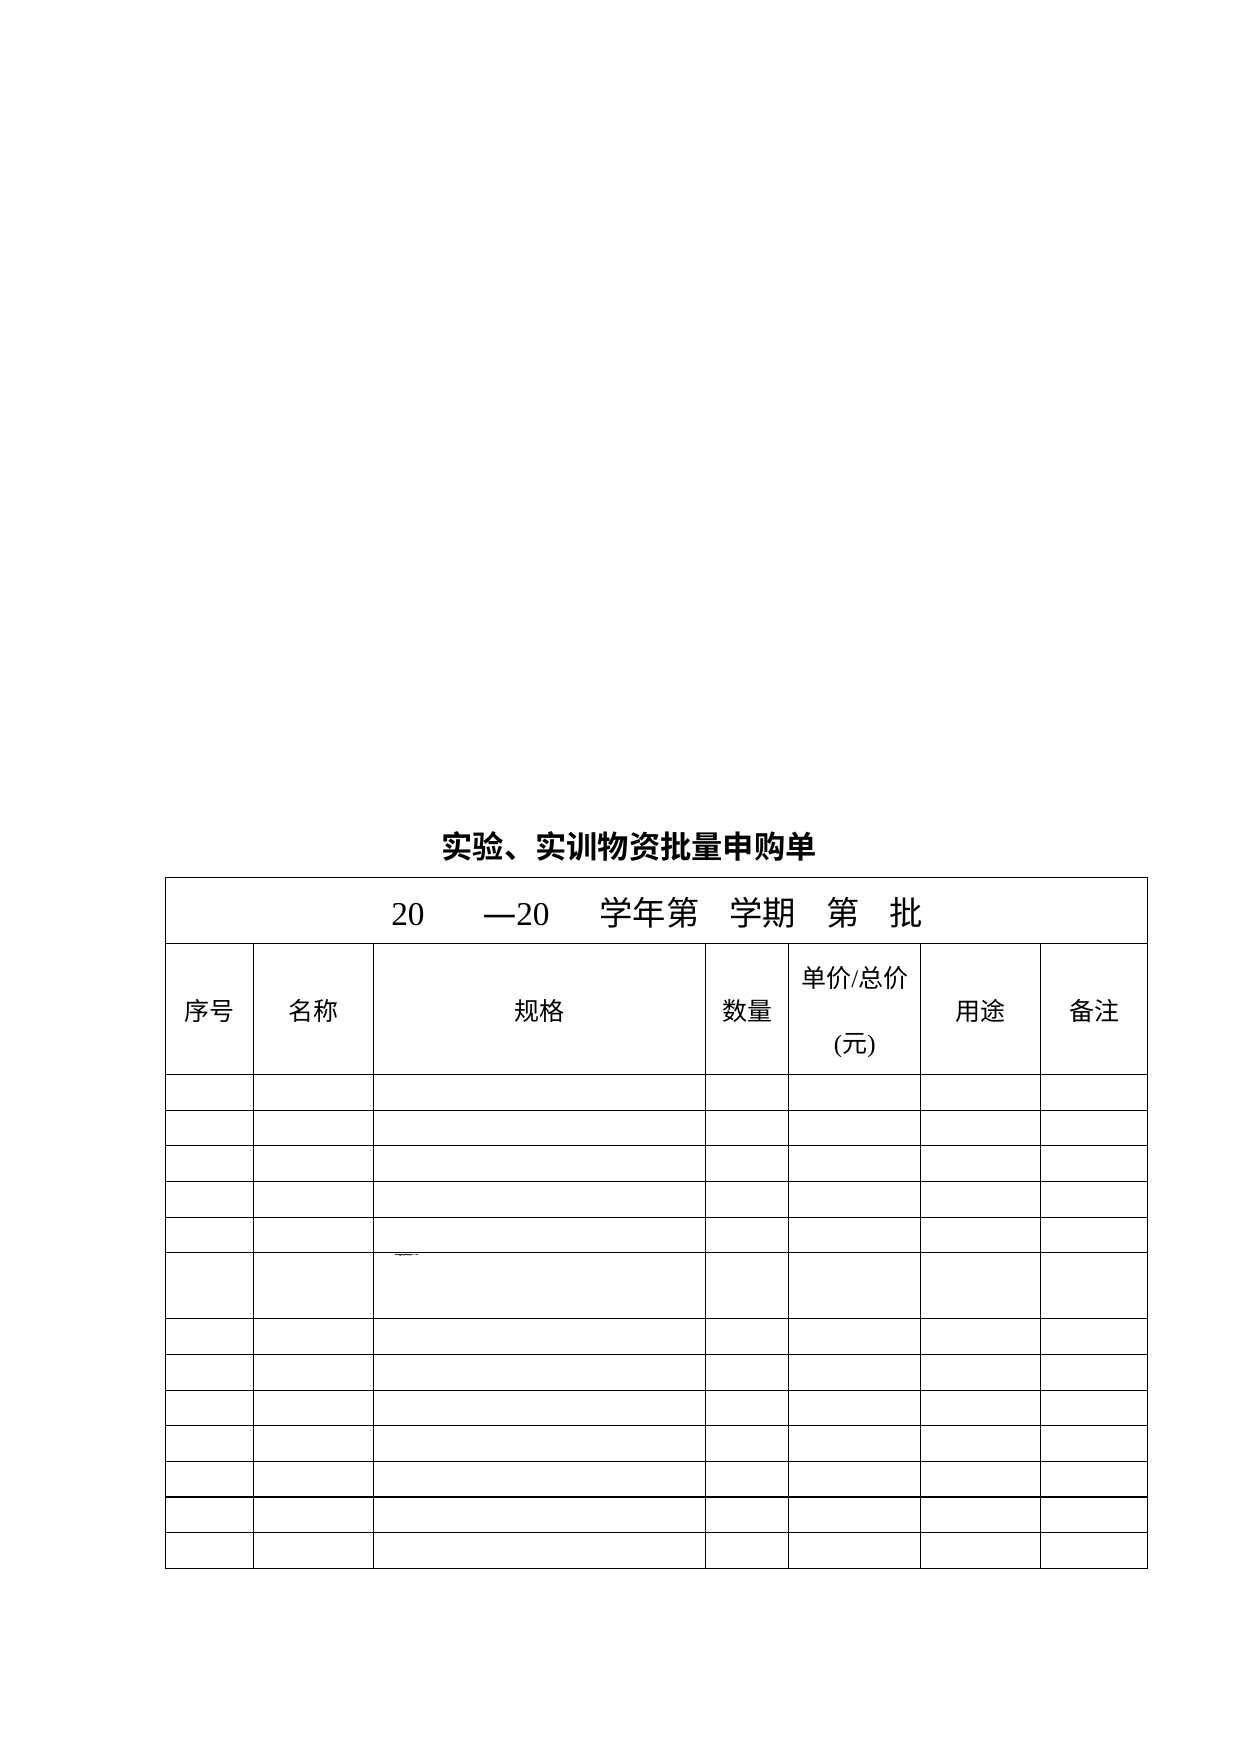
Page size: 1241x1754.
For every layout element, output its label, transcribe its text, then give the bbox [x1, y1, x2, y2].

table_cell [789, 1253, 920, 1318]
table_cell [921, 1182, 1040, 1217]
table_cell [254, 1182, 373, 1217]
table_cell [921, 1355, 1040, 1389]
table_cell [254, 1533, 373, 1568]
table_cell [921, 1253, 1040, 1318]
table_cell [789, 1146, 920, 1181]
table_cell [166, 1253, 253, 1318]
table_cell [1041, 1319, 1147, 1354]
table_cell [166, 1355, 253, 1389]
table_cell [1041, 1182, 1147, 1217]
table_cell [706, 1355, 788, 1389]
table_cell [374, 1355, 705, 1389]
table_cell [921, 1218, 1040, 1252]
table_cell [1041, 1253, 1147, 1318]
table_cell [789, 1426, 920, 1461]
table_cell [254, 1218, 373, 1252]
table_cell 规格 [374, 944, 705, 1074]
table_cell [789, 1319, 920, 1354]
table_cell [1041, 1146, 1147, 1181]
table_cell [706, 1182, 788, 1217]
table_cell 序号 [166, 944, 253, 1074]
table_cell [921, 1146, 1040, 1181]
table_cell [1041, 1218, 1147, 1252]
table_cell [254, 1462, 373, 1496]
table_cell [921, 1498, 1040, 1532]
table_cell [166, 1182, 253, 1217]
table_cell [1041, 1391, 1147, 1425]
table_cell [166, 1498, 253, 1532]
table_cell [374, 1426, 705, 1461]
table_cell 用途 [921, 944, 1040, 1074]
table_cell [166, 1462, 253, 1496]
table_cell [254, 1319, 373, 1354]
table_cell [789, 1111, 920, 1145]
table_cell [789, 1498, 920, 1532]
table_cell [921, 1319, 1040, 1354]
table_cell [921, 1426, 1040, 1461]
table_cell [1041, 1111, 1147, 1145]
table_cell [254, 1075, 373, 1110]
table_cell [706, 1533, 788, 1568]
table_cell [706, 1426, 788, 1461]
table_cell [166, 1111, 253, 1145]
table_cell 单价/总价(元) [789, 944, 920, 1074]
table_cell [254, 1355, 373, 1389]
table_cell [921, 1533, 1040, 1568]
table_cell [254, 1391, 373, 1425]
table_header 20 —20 学年第 学期 第 批 [166, 878, 1147, 943]
table_cell 数量 [706, 944, 788, 1074]
table_cell [1041, 1533, 1147, 1568]
table_cell 备注 [1041, 944, 1147, 1074]
table_cell [166, 1319, 253, 1354]
table_cell 名称 [254, 944, 373, 1074]
table_cell [706, 1498, 788, 1532]
table_cell [1041, 1075, 1147, 1110]
table_cell [374, 1182, 705, 1217]
table_cell [374, 1533, 705, 1568]
table_cell [706, 1218, 788, 1252]
table_cell [921, 1075, 1040, 1110]
table_cell [921, 1111, 1040, 1145]
table_cell [374, 1319, 705, 1354]
table_cell [374, 1111, 705, 1145]
table_cell [254, 1253, 373, 1318]
table_cell [706, 1391, 788, 1425]
table_cell [166, 1533, 253, 1568]
text 实验、实训物资批量申购单 [165, 812, 1092, 877]
table_cell [1041, 1498, 1147, 1532]
table_cell [166, 1426, 253, 1461]
table_cell [374, 1218, 705, 1252]
table_cell [706, 1462, 788, 1496]
table_cell [789, 1391, 920, 1425]
table_cell [1041, 1426, 1147, 1461]
table_cell [1041, 1462, 1147, 1496]
table_cell [789, 1462, 920, 1496]
table_cell [254, 1111, 373, 1145]
table_cell [166, 1146, 253, 1181]
table_cell [374, 1253, 705, 1318]
table_cell [706, 1075, 788, 1110]
table_cell [254, 1146, 373, 1181]
table_cell [254, 1498, 373, 1532]
table_cell [374, 1146, 705, 1181]
table_cell [789, 1533, 920, 1568]
table_cell [789, 1355, 920, 1389]
table_cell [789, 1218, 920, 1252]
table_cell [921, 1391, 1040, 1425]
table_cell [1041, 1355, 1147, 1389]
table_cell [254, 1426, 373, 1461]
table_cell [706, 1319, 788, 1354]
table_cell [374, 1391, 705, 1425]
table_cell [921, 1462, 1040, 1496]
table_cell [374, 1462, 705, 1496]
table_cell [706, 1146, 788, 1181]
table_cell [166, 1075, 253, 1110]
table_cell [706, 1253, 788, 1318]
table_cell [789, 1075, 920, 1110]
table_cell [374, 1498, 705, 1532]
table_cell [374, 1075, 705, 1110]
table_cell [166, 1391, 253, 1425]
table_cell [789, 1182, 920, 1217]
table_cell [706, 1111, 788, 1145]
table_cell [166, 1218, 253, 1252]
